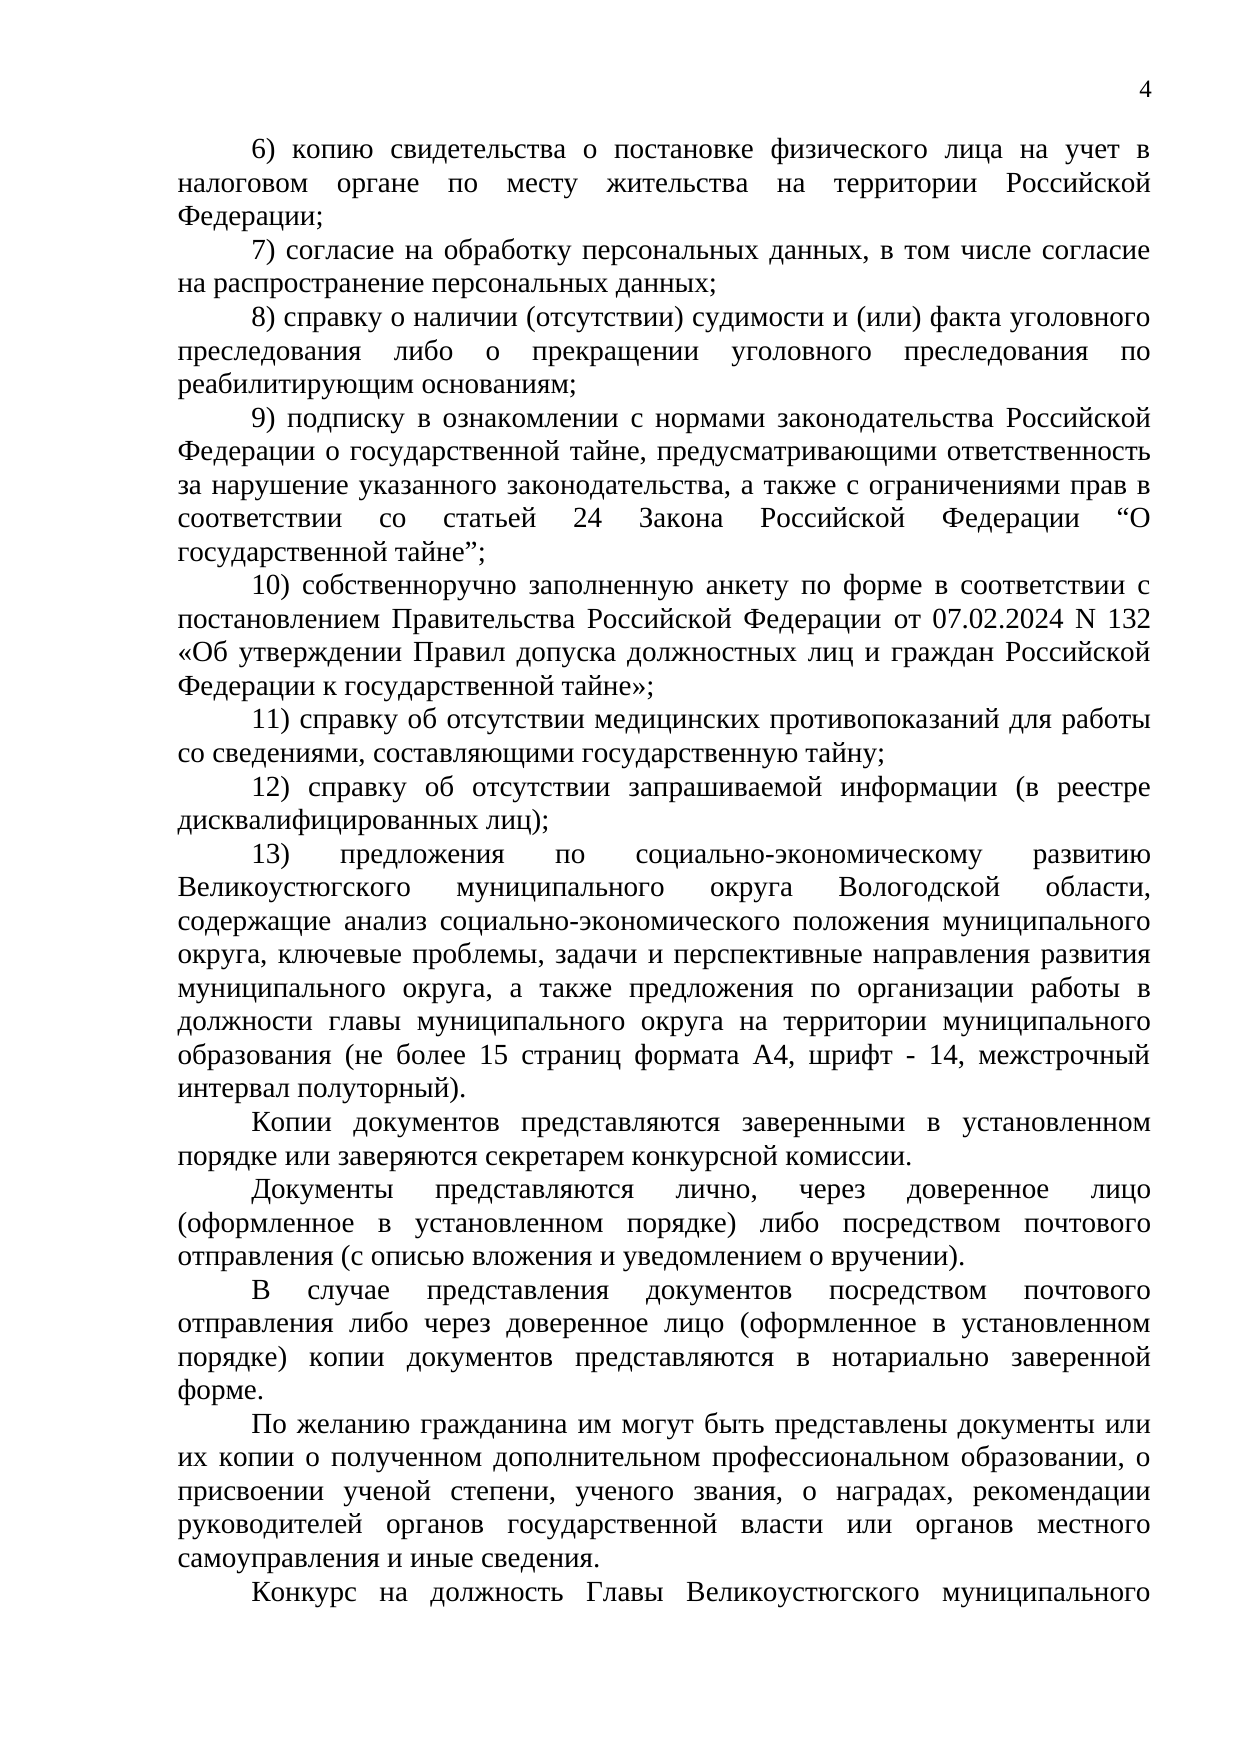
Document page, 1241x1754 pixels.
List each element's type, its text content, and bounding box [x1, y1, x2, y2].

text 7) согласие на обработку персональных данных, в том числе согласие на распространение персональных данных; [177, 232, 1152, 299]
text Копии документов представляются заверенными в установленном порядке или заверяются секретарем конкурсной комиссии. [177, 1104, 1152, 1171]
text Документы представляются лично, через доверенное лицо (оформленное в установленном порядке) либо посредством почтового отправления (с описью вложения и уведомлением о вручении). [177, 1171, 1152, 1272]
text 10) собственноручно заполненную анкету по форме в соответствии с постановлением Правительства Российской Федерации от 07.02.2024 N 132 «Об утверждении Правил допуска должностных лиц и граждан Российской Федерации к государственной тайне»; [177, 567, 1152, 702]
text В случае представления документов посредством почтового отправления либо через доверенное лицо (оформленное в установленном порядке) копии документов представляются в нотариально заверенной форме. [177, 1272, 1152, 1406]
text 8) справку о наличии (отсутствии) судимости и (или) факта уголовного преследования либо о прекращении уголовного преследования по реабилитирующим основаниям; [177, 299, 1152, 400]
text 9) подписку в ознакомлении с нормами законодательства Российской Федерации о государственной тайне, предусматривающими ответственность за нарушение указанного законодательства, а также с ограничениями прав в соответствии со статьей 24 Закона Российской Федерации “О государственной тайне”; [177, 400, 1152, 567]
text 13) предложения по социально-экономическому развитию Великоустюгского муниципального округа Вологодской области, содержащие анализ социально-экономического положения муниципального округа, ключевые проблемы, задачи и перспективные направления развития муниципального округа, а также предложения по организации работы в должности главы муниципального округа на территории муниципального образования (не более 15 страниц формата A4, шрифт - 14, межстрочный интервал полуторный). [177, 836, 1152, 1104]
text 6) копию свидетельства о постановке физического лица на учет в налоговом органе по месту жительства на территории Российской Федерации; [177, 131, 1152, 232]
text По желанию гражданина им могут быть представлены документы или их копии о полученном дополнительном профессиональном образовании, о присвоении ученой степени, ученого звания, о наградах, рекомендации руководителей органов государственной власти или органов местного самоуправления и иные сведения. [177, 1406, 1152, 1574]
text 11) справку об отсутствии медицинских противопоказаний для работы со сведениями, составляющими государственную тайну; [177, 702, 1152, 769]
text 12) справку об отсутствии запрашиваемой информации (в реестре дисквалифицированных лиц); [177, 769, 1152, 836]
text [177, 1574, 1152, 1607]
